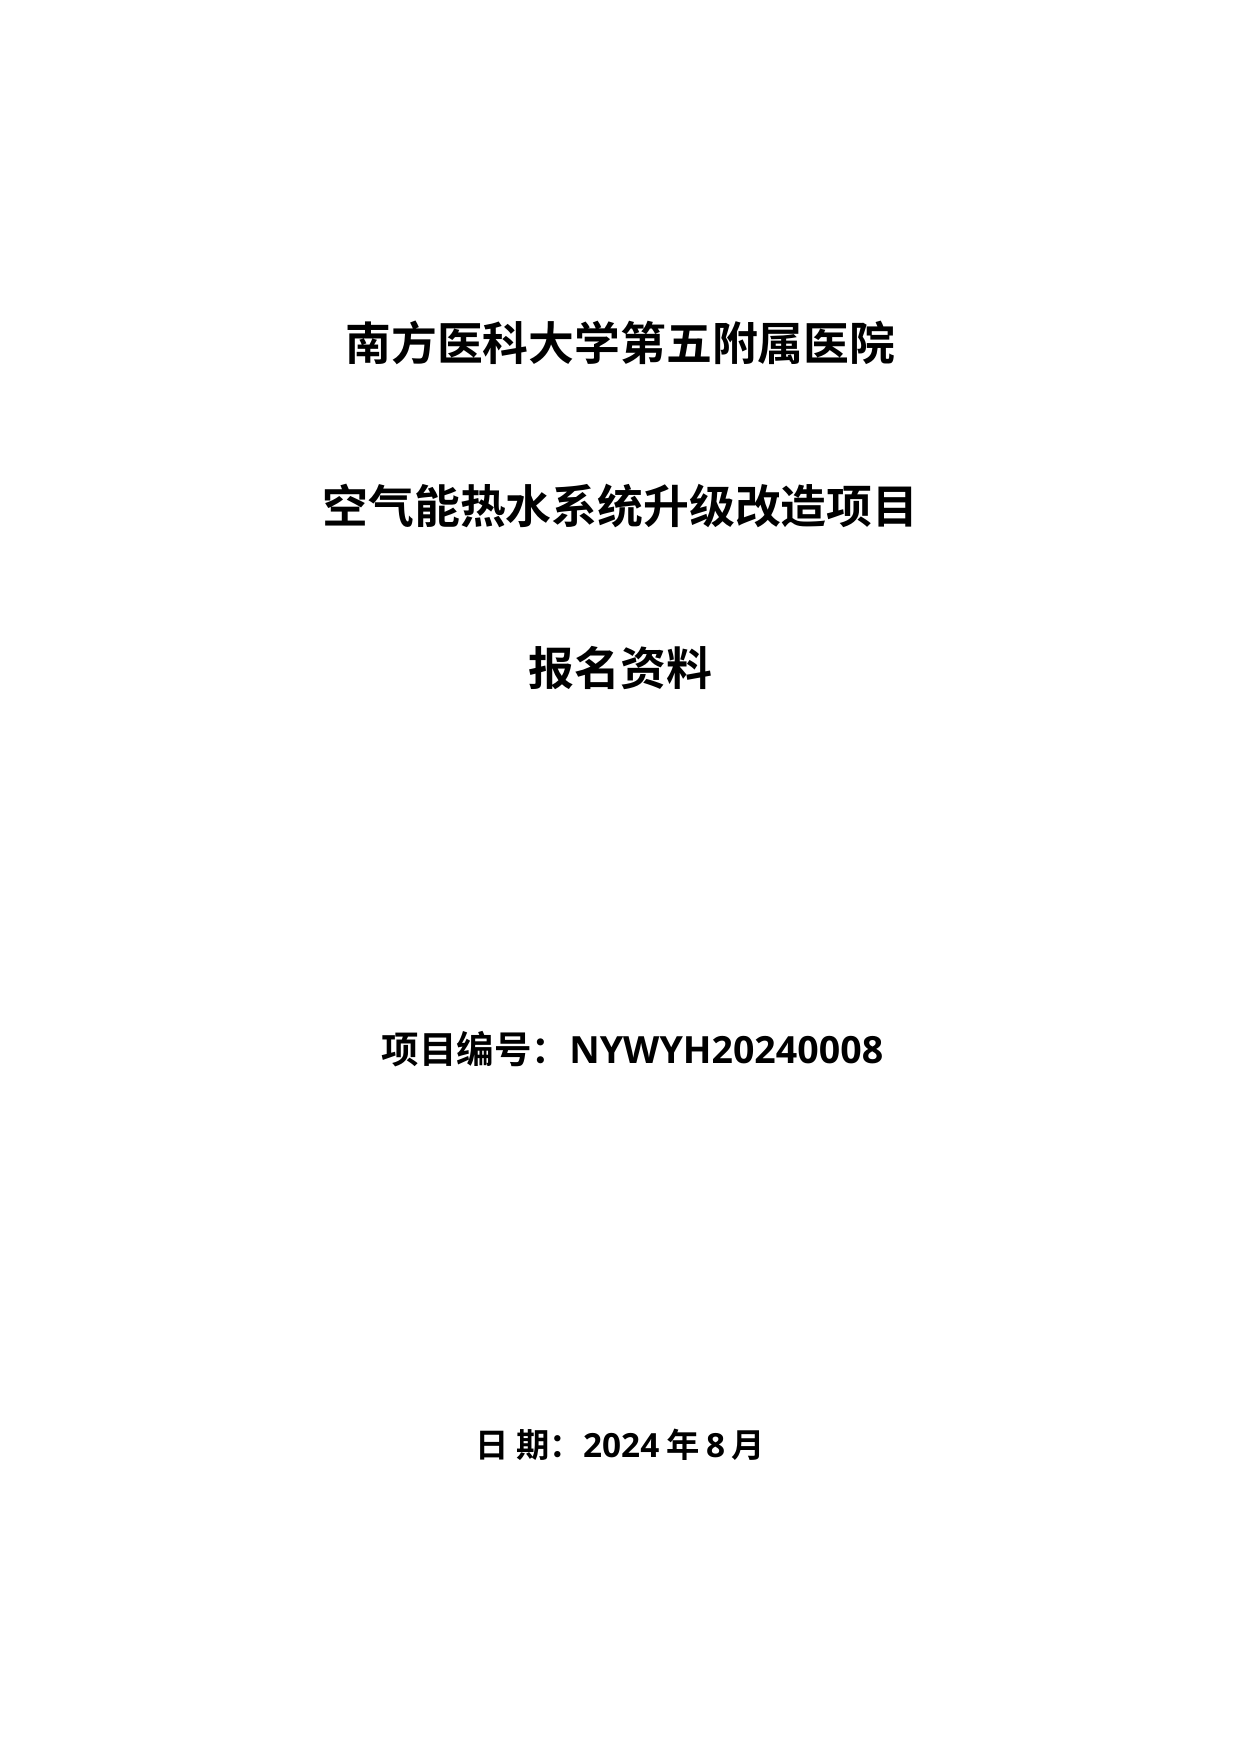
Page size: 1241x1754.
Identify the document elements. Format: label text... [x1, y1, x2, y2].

text 日 期：2024年8月 [118, 1411, 1122, 1476]
text 项目编号：NYWYH20240008 [118, 1020, 1122, 1075]
text 空气能热水系统升级改造项目 [118, 454, 1122, 552]
text 南方医科大学第五附属医院 [118, 292, 1122, 389]
text 报名资料 [118, 617, 1122, 714]
